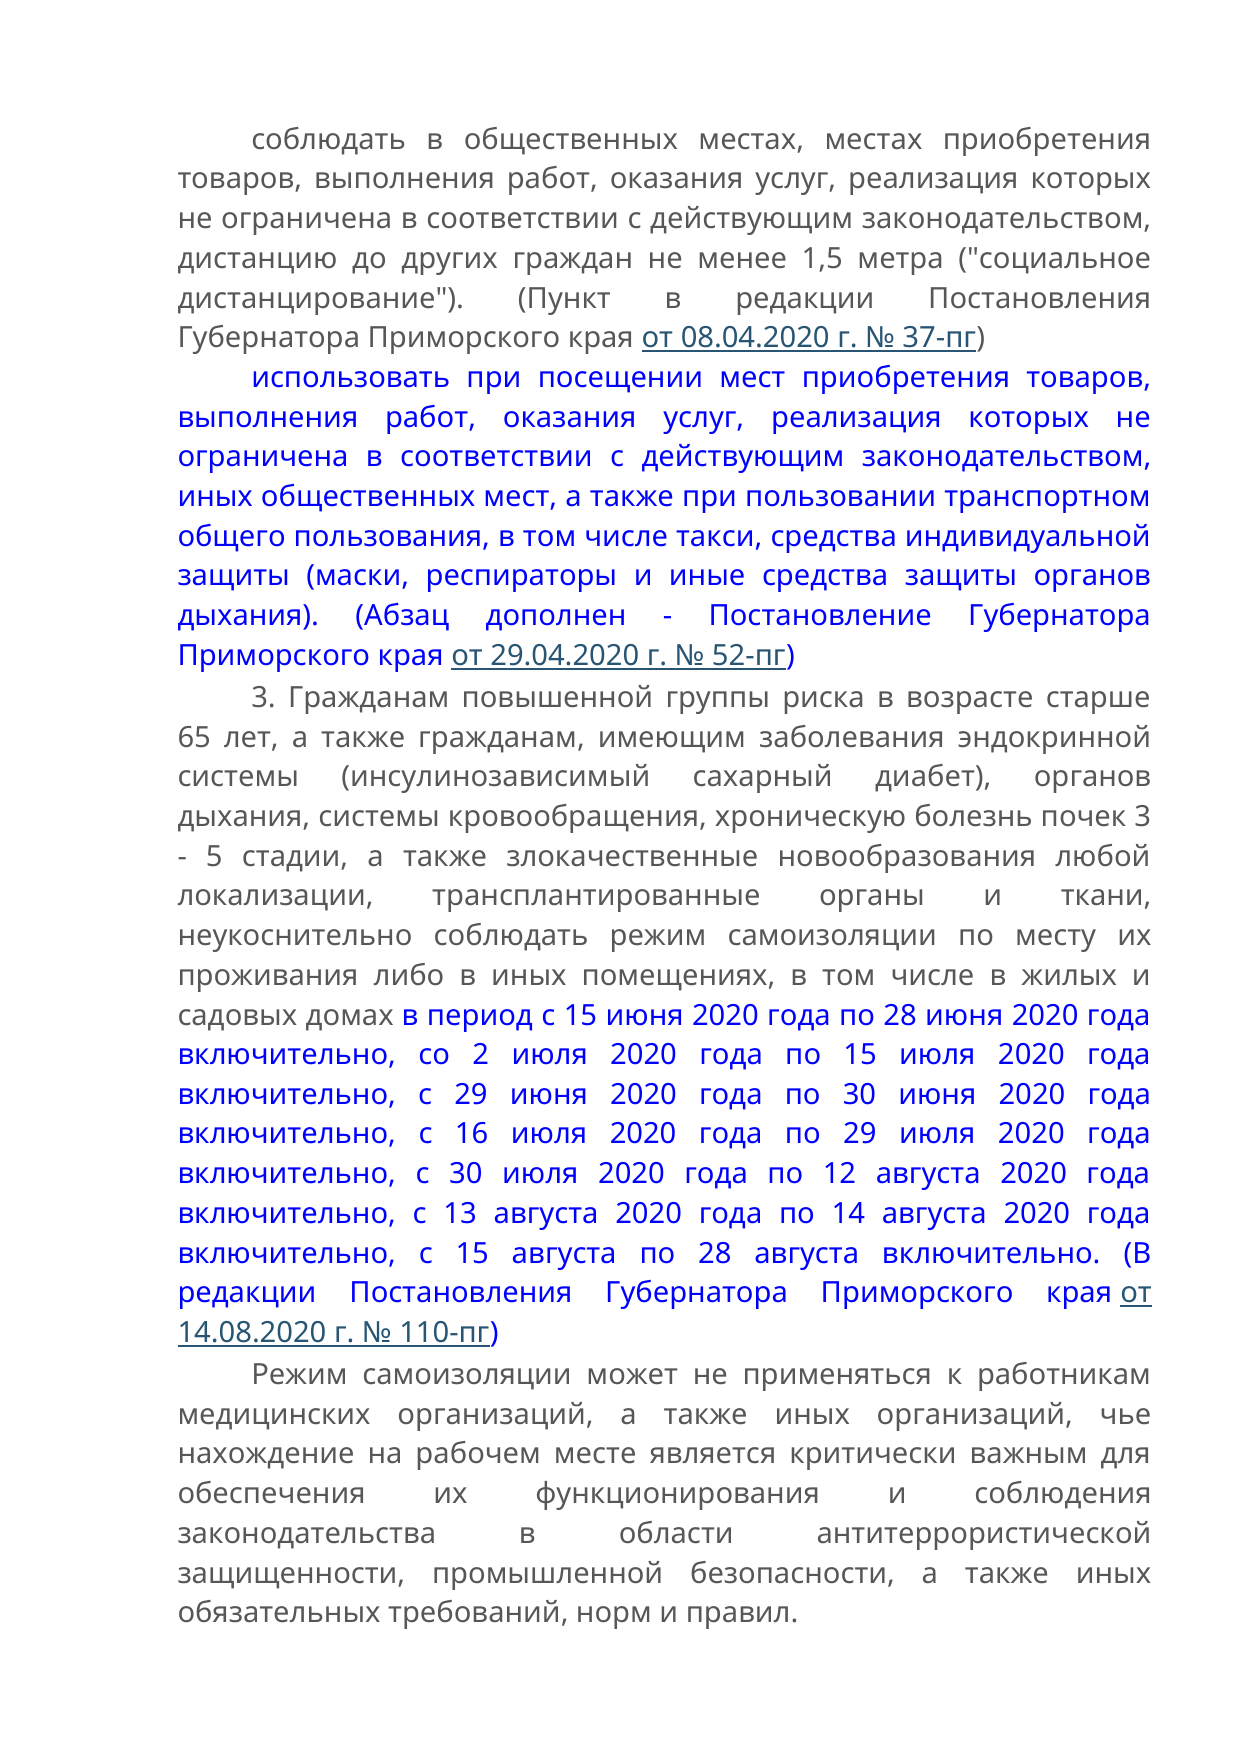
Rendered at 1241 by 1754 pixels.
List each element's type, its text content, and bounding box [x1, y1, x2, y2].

text использовать при посещении мест приобретения товаров, выполнения работ, оказания услуг, реализация которых не ограничена в соответствии с действующим законодательством, иных общественных мест, а также при пользовании транспортном общего пользования, в том числе такси, средства индивидуальной защиты (маски, респираторы и иные средства защиты органов дыхания). (Абзац дополнен - Постановление Губернатора Приморского края от 29.04.2020 г. № 52-пг) [177, 356, 1152, 674]
text 3. Гражданам повышенной группы риска в возрасте старше 65 лет, а также гражданам, имеющим заболевания эндокринной системы (инсулинозависимый сахарный диабет), органов дыхания, системы кровообращения, хроническую болезнь почек 3 - 5 стадии, а также злокачественные новообразования любой локализации, трансплантированные органы и ткани, неукоснительно соблюдать режим самоизоляции по месту их проживания либо в иных помещениях, в том числе в жилых и садовых домах в период с 15 июня 2020 года по 28 июня 2020 года включительно, со 2 июля 2020 года по 15 июля 2020 года включительно, с 29 июня 2020 года по 30 июня 2020 года включительно, с 16 июля 2020 года по 29 июля 2020 года включительно, с 30 июля 2020 года по 12 августа 2020 года включительно, с 13 августа 2020 года по 14 августа 2020 года включительно, с 15 августа по 28 августа включительно. (В редакции Постановления Губернатора Приморского края от 14.08.2020 г. № 110-пг) [177, 676, 1152, 1351]
text соблюдать в общественных местах, местах приобретения товаров, выполнения работ, оказания услуг, реализация которых не ограничена в соответствии с действующим законодательством, дистанцию до других граждан не менее 1,5 метра ("социальное дистанцирование"). (Пункт в редакции Постановления Губернатора Приморского края от 08.04.2020 г. № 37-пг) [177, 118, 1152, 356]
text Режим самоизоляции может не применяться к работникам медицинских организаций, а также иных организаций, чье нахождение на рабочем месте является критически важным для обеспечения их функционирования и соблюдения законодательства в области антитеррористической защищенности, промышленной безопасности, а также иных обязательных требований, норм и правил. [177, 1353, 1152, 1631]
